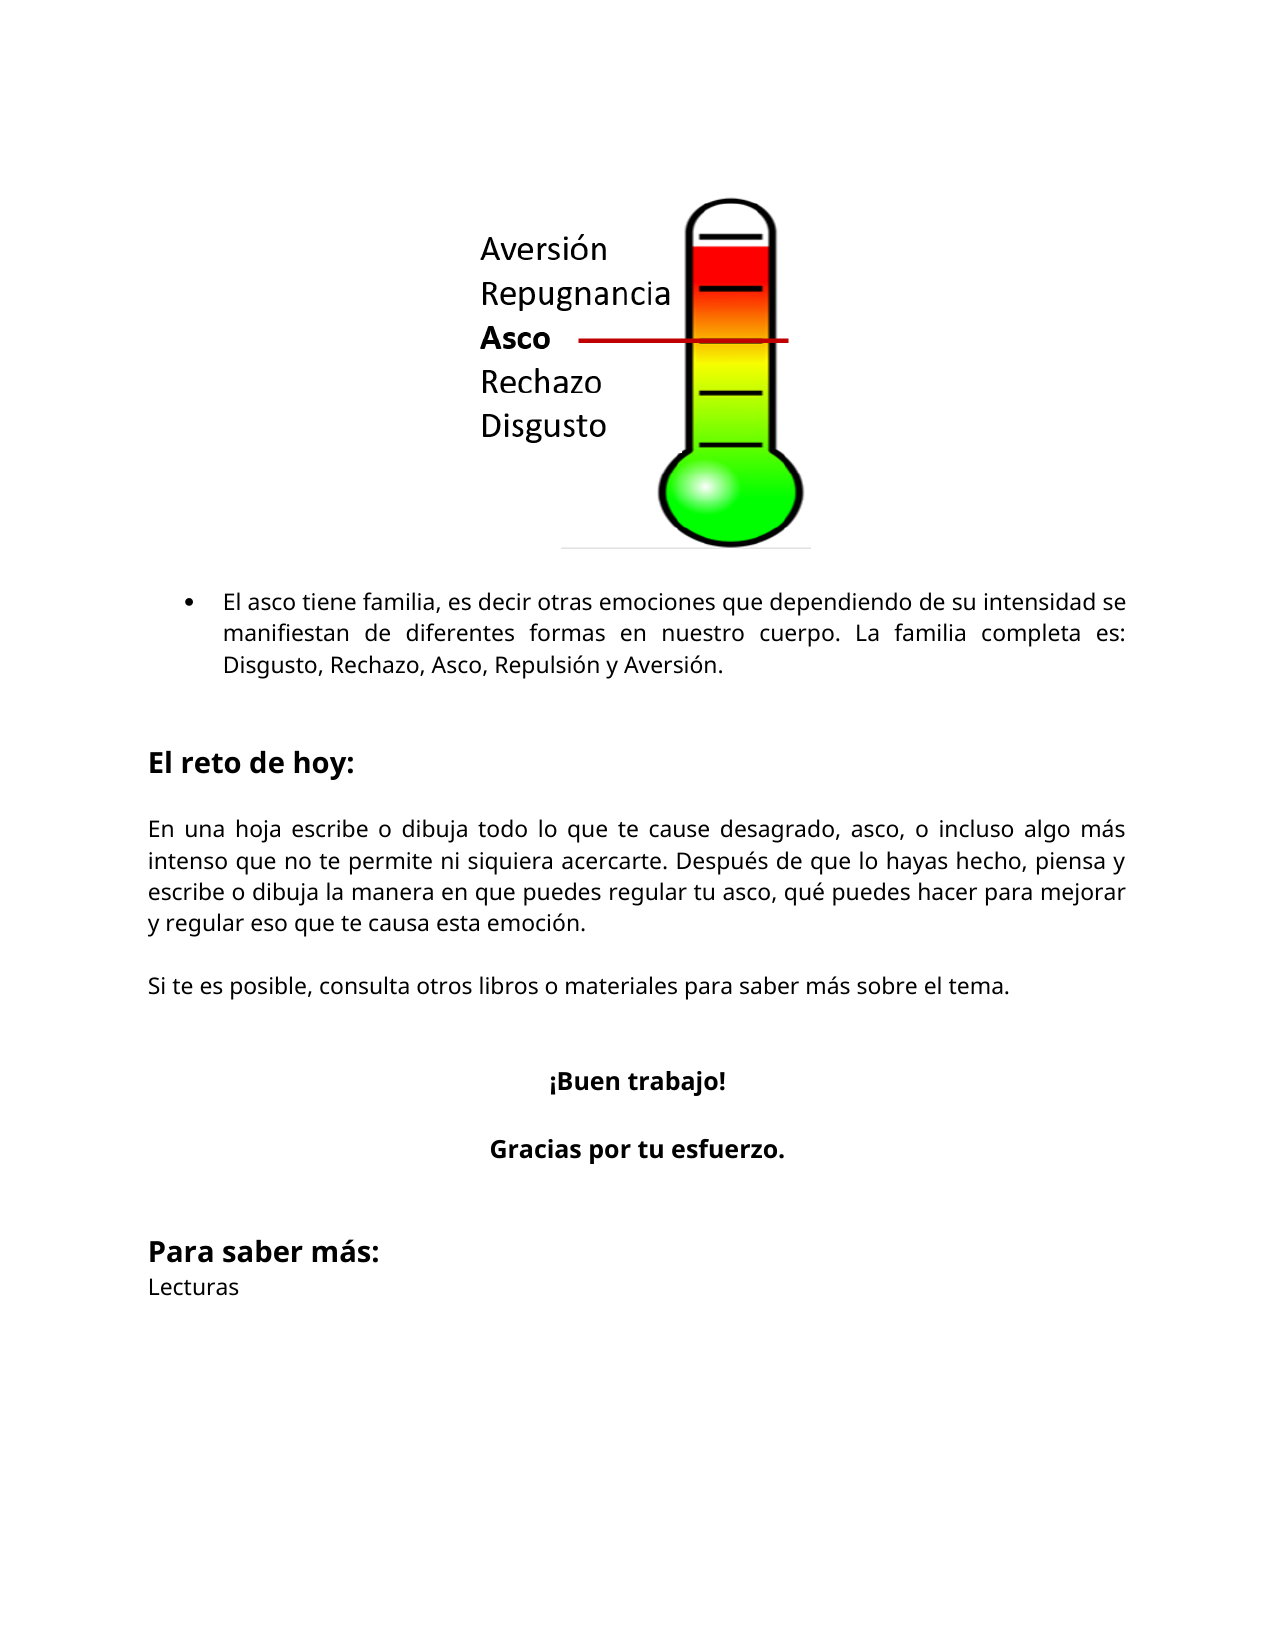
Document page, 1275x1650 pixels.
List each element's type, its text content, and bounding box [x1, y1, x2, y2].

text Si te es posible, consulta otros libros o materiales para saber más sobre el tema. [148, 969, 1127, 1001]
list El asco tiene familia, es decir otras emociones que dependiendo de su intensidad se manifiestan de diferentes formas en nuestro cuerpo. La familia completa es: Disgusto, Rechazo, Asco, Repulsión y Aversión. [185, 586, 1127, 680]
text En una hoja escribe o dibuja todo lo que te cause desagrado, asco, o incluso algo más intenso que no te permite ni siquiera acercarte. Después de que lo hayas hecho, piensa y escribe o dibuja la manera en que puedes regular tu asco, qué puedes hacer para mejorar y regular eso que te causa esta emoción. [148, 813, 1127, 938]
picture [464, 177, 811, 555]
text El reto de hoy: [148, 742, 1127, 782]
text ¡Buen trabajo! [148, 1063, 1127, 1097]
text Para saber más: [148, 1231, 1127, 1271]
text Gracias por tu esfuerzo. [148, 1131, 1127, 1166]
text Lecturas [148, 1271, 1127, 1302]
